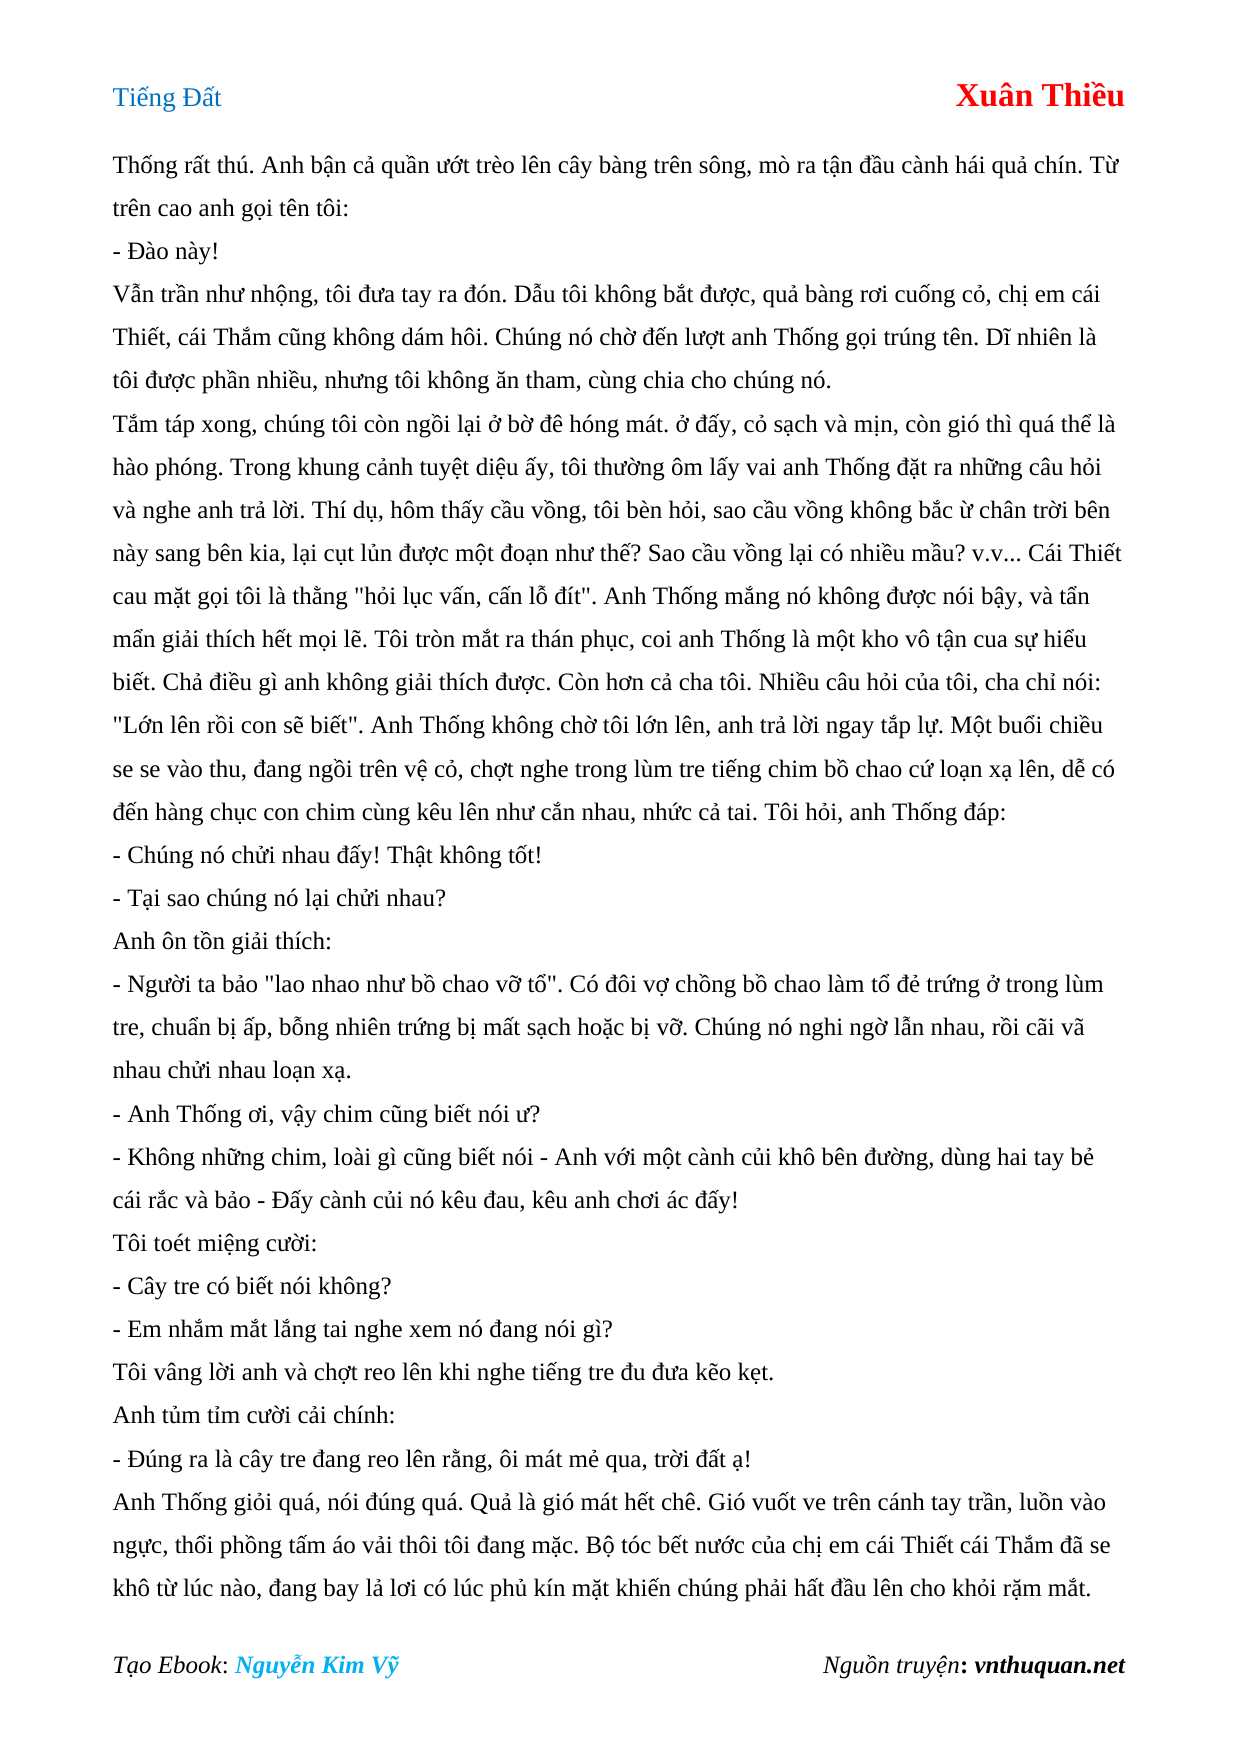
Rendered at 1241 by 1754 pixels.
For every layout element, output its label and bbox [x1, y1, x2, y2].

text [112, 150, 1128, 1602]
